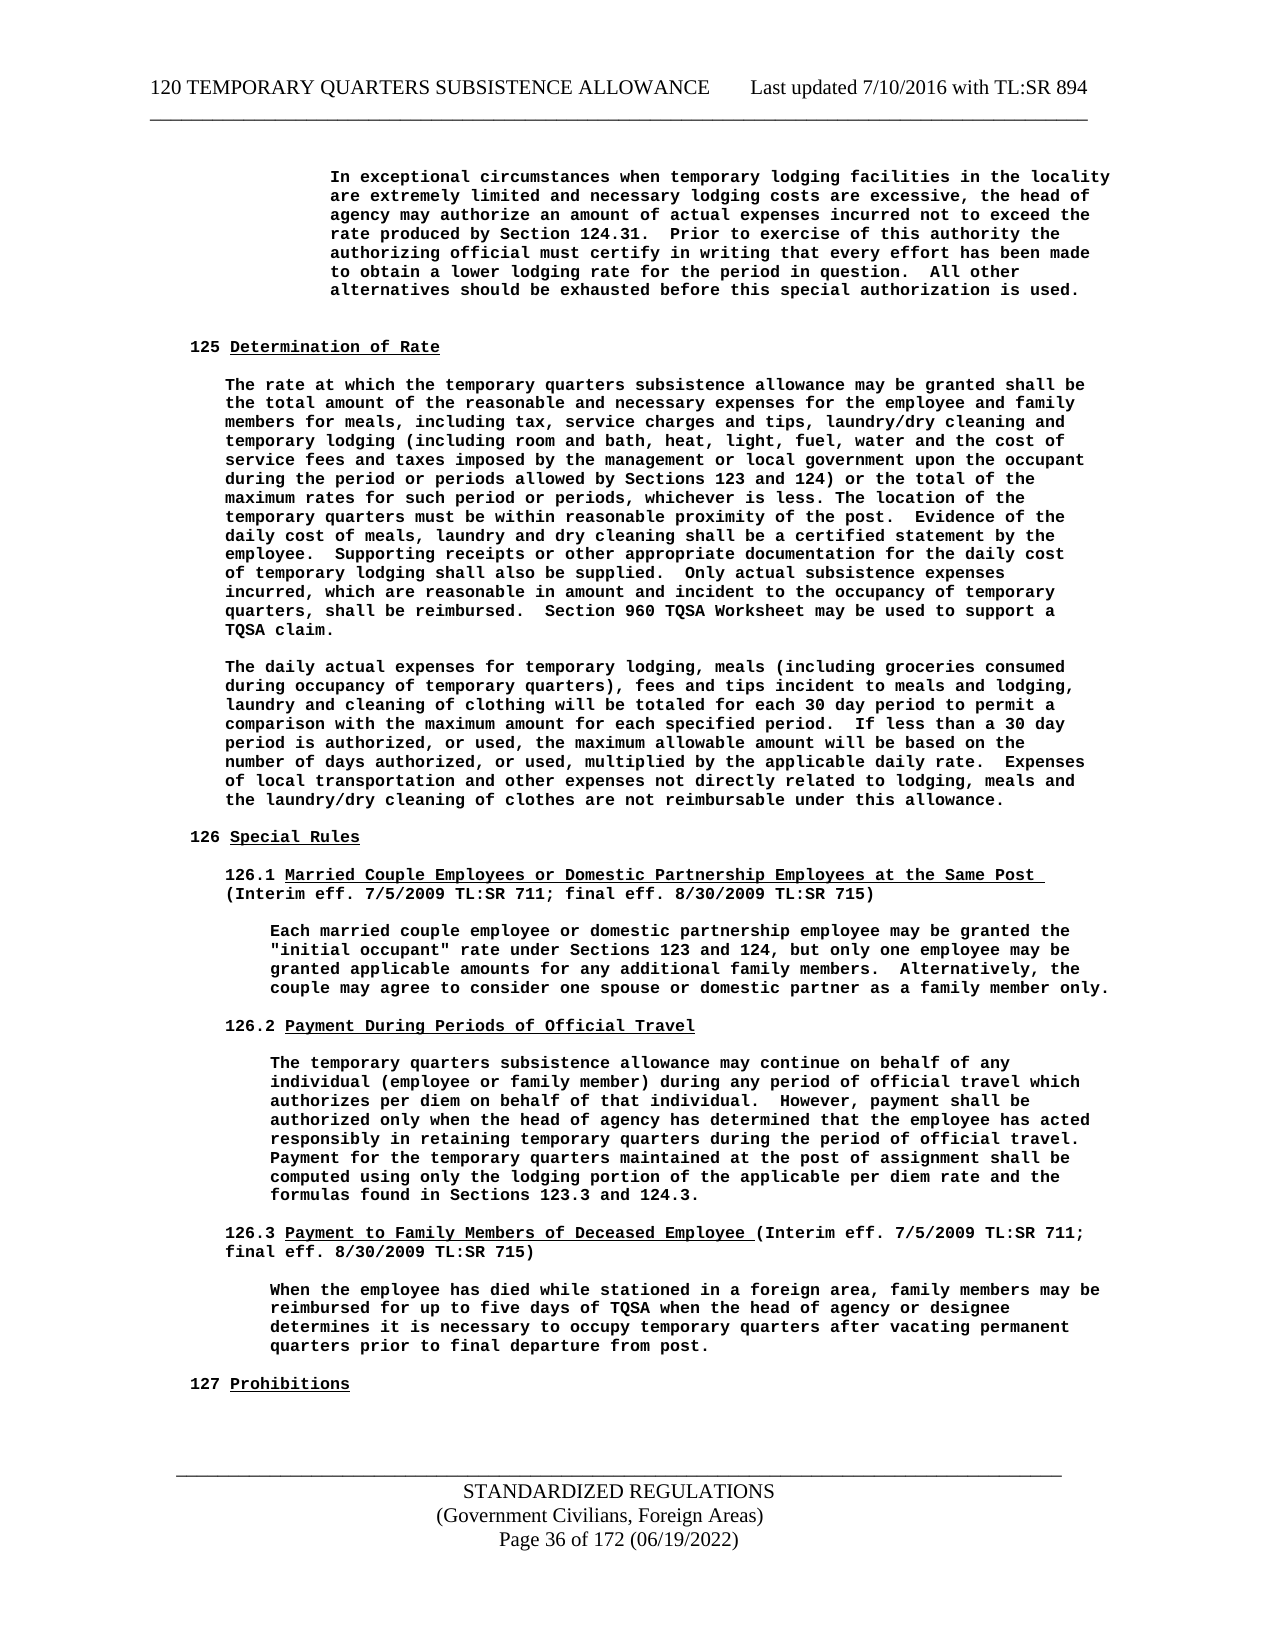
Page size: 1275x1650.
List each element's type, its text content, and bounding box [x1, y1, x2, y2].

text In exceptional circumstances when temporary lodging facilities in the locality are extremely limited and necessary lodging costs are excessive, the head of agency may authorize an amount of actual expenses incurred not to exceed the rate produced by Section 124.31. Prior to exercise of this authority the authorizing official must certify in writing that every effort has been made to obtain a lower lodging rate for the period in question. All other alternatives should be exhausted before this special authorization is used. [330, 169, 1117, 301]
text 126.3 Payment to Family Members of Deceased Employee (Interim eff. 7/5/2009 TL:SR 711; final eff. 8/30/2009 TL:SR 715) [225, 1225, 1087, 1262]
text 126.2 Payment During Periods of Official Travel [225, 1017, 1087, 1036]
text 125 Determination of Rate [190, 338, 1117, 357]
text 126 Special Rules [190, 829, 1117, 848]
text When the employee has died while stationed in a foreign area, family members may be reimbursed for up to five days of TQSA when the head of agency or designee determines it is necessary to occupy temporary quarters after vacating permanent quarters prior to final departure from post. [270, 1281, 1117, 1357]
text The daily actual expenses for temporary lodging, meals (including groceries consumed during occupancy of temporary quarters), fees and tips incident to meals and lodging, laundry and cleaning of clothing will be totaled for each 30 day period to permit a comparison with the maximum amount for each specified period. If less than a 30 day period is authorized, or used, the maximum allowable amount will be based on the number of days authorized, or used, multiplied by the applicable daily rate. Expenses of local transportation and other expenses not directly related to lodging, meals and the laundry/dry cleaning of clothes are not reimbursable under this allowance. [225, 659, 1087, 810]
text 126.1 Married Couple Employees or Domestic Partnership Employees at the Same Post (Interim eff. 7/5/2009 TL:SR 711; final eff. 8/30/2009 TL:SR 715) [225, 866, 1087, 904]
text Each married couple employee or domestic partnership employee may be granted the "initial occupant" rate under Sections 123 and 124, but only one employee may be granted applicable amounts for any additional family members. Alternatively, the couple may agree to consider one spouse or domestic partner as a family member only. [270, 923, 1117, 998]
text 127 Prohibitions [190, 1376, 1117, 1394]
text The temporary quarters subsistence allowance may continue on behalf of any individual (employee or family member) during any period of official travel which authorizes per diem on behalf of that individual. However, payment shall be authorized only when the head of agency has determined that the employee has acted responsibly in retaining temporary quarters during the period of official travel. Payment for the temporary quarters maintained at the post of assignment shall be computed using only the lodging portion of the applicable per diem rate and the formulas found in Sections 123.3 and 124.3. [270, 1055, 1117, 1206]
text The rate at which the temporary quarters subsistence allowance may be granted shall be the total amount of the reasonable and necessary expenses for the employee and family members for meals, including tax, service charges and tips, laundry/dry cleaning and temporary lodging (including room and bath, heat, light, fuel, water and the cost of service fees and taxes imposed by the management or local government upon the occupant during the period or periods allowed by Sections 123 and 124) or the total of the maximum rates for such period or periods, whichever is less. The location of the temporary quarters must be within reasonable proximity of the post. Evidence of the daily cost of meals, laundry and dry cleaning shall be a certified statement by the employee. Supporting receipts or other appropriate documentation for the daily cost of temporary lodging shall also be supplied. Only actual subsistence expenses incurred, which are reasonable in amount and incident to the occupancy of temporary quarters, shall be reimbursed. Section 960 TQSA Worksheet may be used to support a TQSA claim. [225, 376, 1087, 640]
